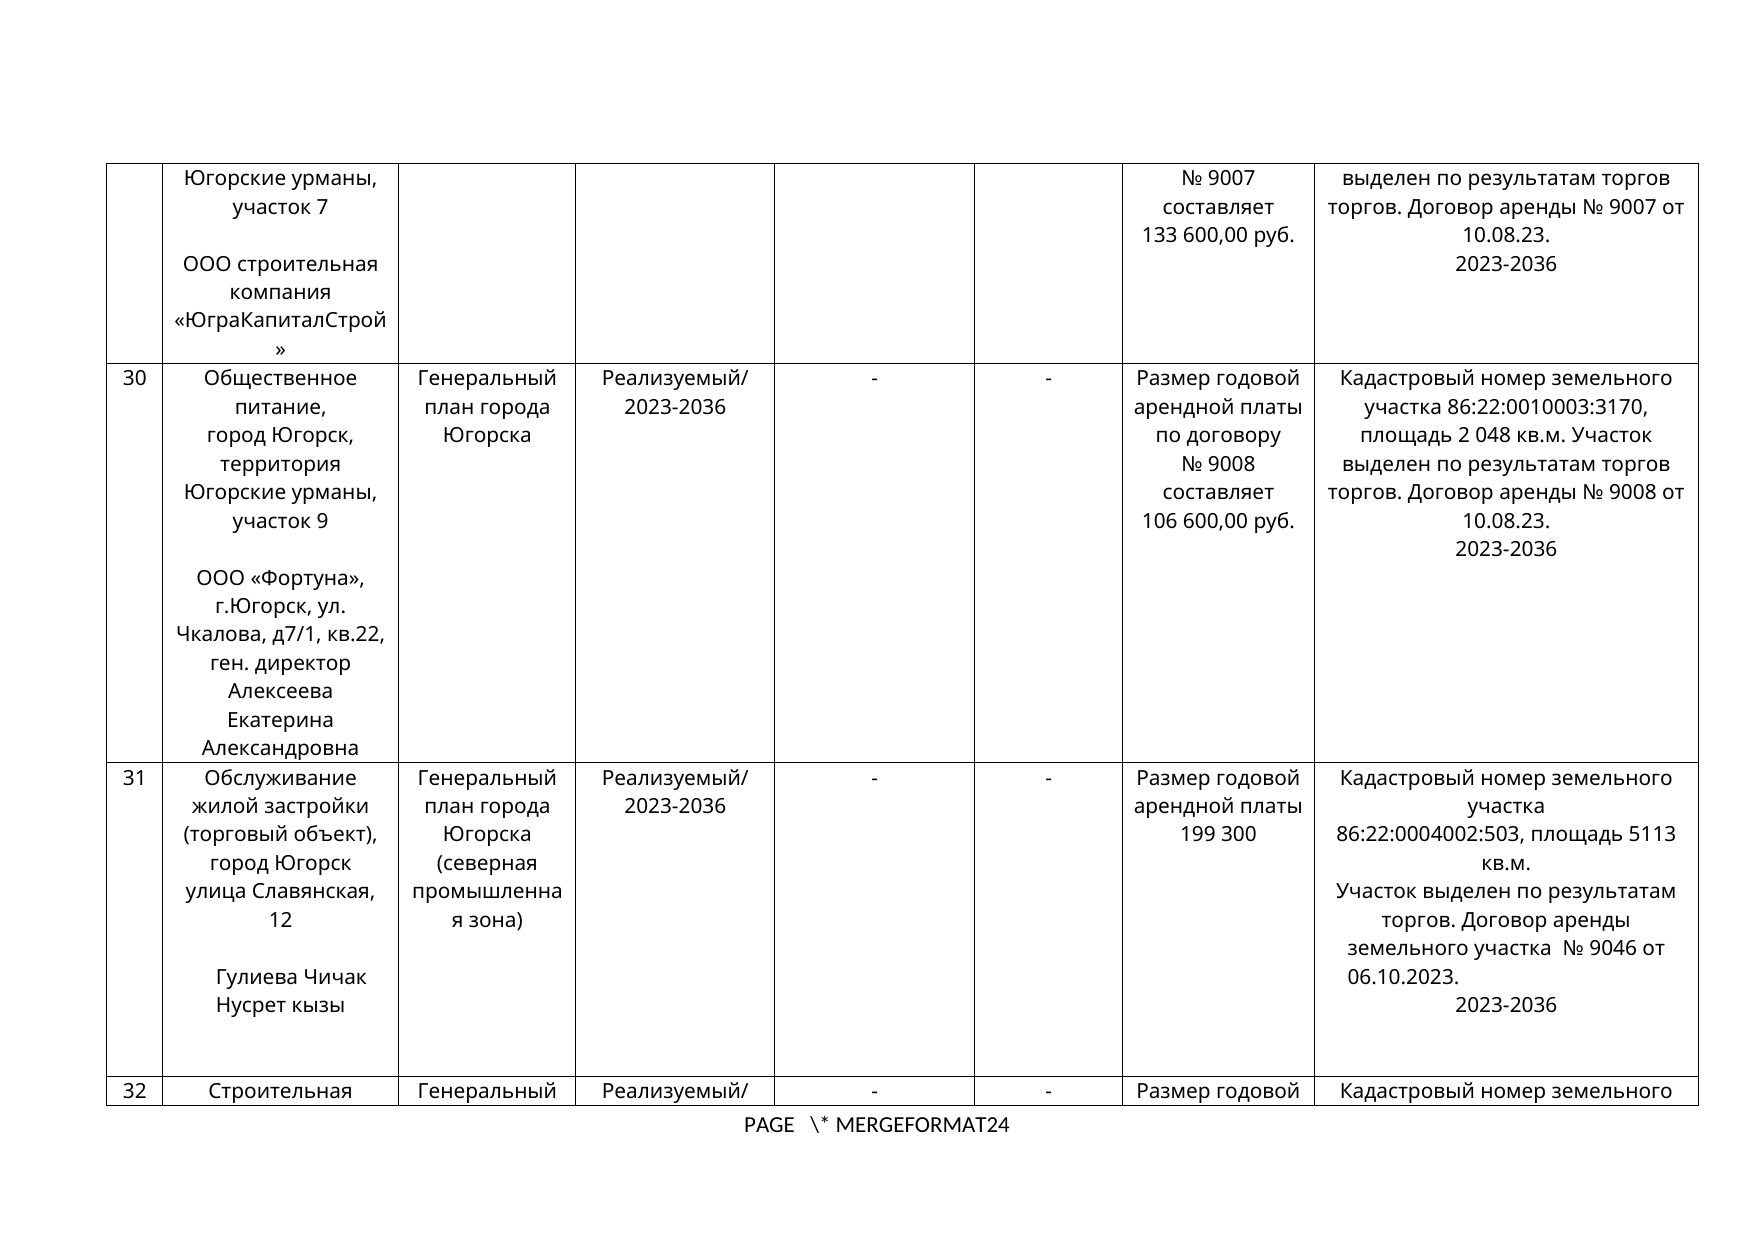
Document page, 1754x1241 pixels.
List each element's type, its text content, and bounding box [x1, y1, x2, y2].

table_cell - [775, 164, 974, 362]
table_cell Размер годовой арендной платы по договору № 9008 составляет 106 600,00 руб. [1123, 364, 1314, 762]
table_cell 32 [107, 1077, 162, 1105]
table_cell Реализуемый/2023-2036 [576, 763, 774, 1076]
table_cell Кадастровый номер земельного участка 86:22:0004002:503, площадь 5113 кв.м. Участок выделен по результатам торгов. Договор аренды земельного участка № 9046 от 06.10.2023. 2023-2036 [1315, 763, 1698, 1076]
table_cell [163, 164, 398, 362]
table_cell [1315, 164, 1698, 362]
table_cell - [775, 763, 974, 1076]
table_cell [576, 164, 774, 362]
table_cell - [975, 364, 1122, 762]
table_cell Генеральный план города Югорска (северная промышленная зона) [399, 763, 575, 1076]
table_cell 30 [107, 364, 162, 762]
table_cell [399, 164, 575, 362]
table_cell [1315, 1077, 1698, 1105]
table_cell 31 [107, 763, 162, 1076]
table_cell Обслуживание жилой застройки (торговый объект), город Югорск улица Славянская, 12 Гулиева Чичак Нусрет кызы [163, 763, 398, 1076]
table_cell - [975, 1077, 1122, 1105]
table_cell - [975, 763, 1122, 1076]
table_cell Общественное питание, город Югорск, территория Югорские урманы, участок 9 ООО «Фортуна», г.Югорск, ул. Чкалова, д7/1, кв.22, ген. директор Алексеева Екатерина Александровна [163, 364, 398, 762]
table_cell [576, 1077, 774, 1105]
table_cell Реализуемый/2023-2036 [576, 364, 774, 762]
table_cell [1123, 164, 1314, 362]
table_cell - [975, 164, 1122, 362]
table_cell Генеральный план города Югорска [399, 364, 575, 762]
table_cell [163, 1077, 398, 1105]
table_cell - [775, 1077, 974, 1105]
table_cell 29 [107, 164, 162, 362]
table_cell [1123, 1077, 1314, 1105]
table_cell Размер годовой арендной платы 199 300 [1123, 763, 1314, 1076]
table_cell Кадастровый номер земельного участка 86:22:0010003:3170, площадь 2 048 кв.м. Участок выделен по результатам торгов торгов. Договор аренды № 9008 от 10.08.23. 2023-2036 [1315, 364, 1698, 762]
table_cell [399, 1077, 575, 1105]
table_cell - [775, 364, 974, 762]
